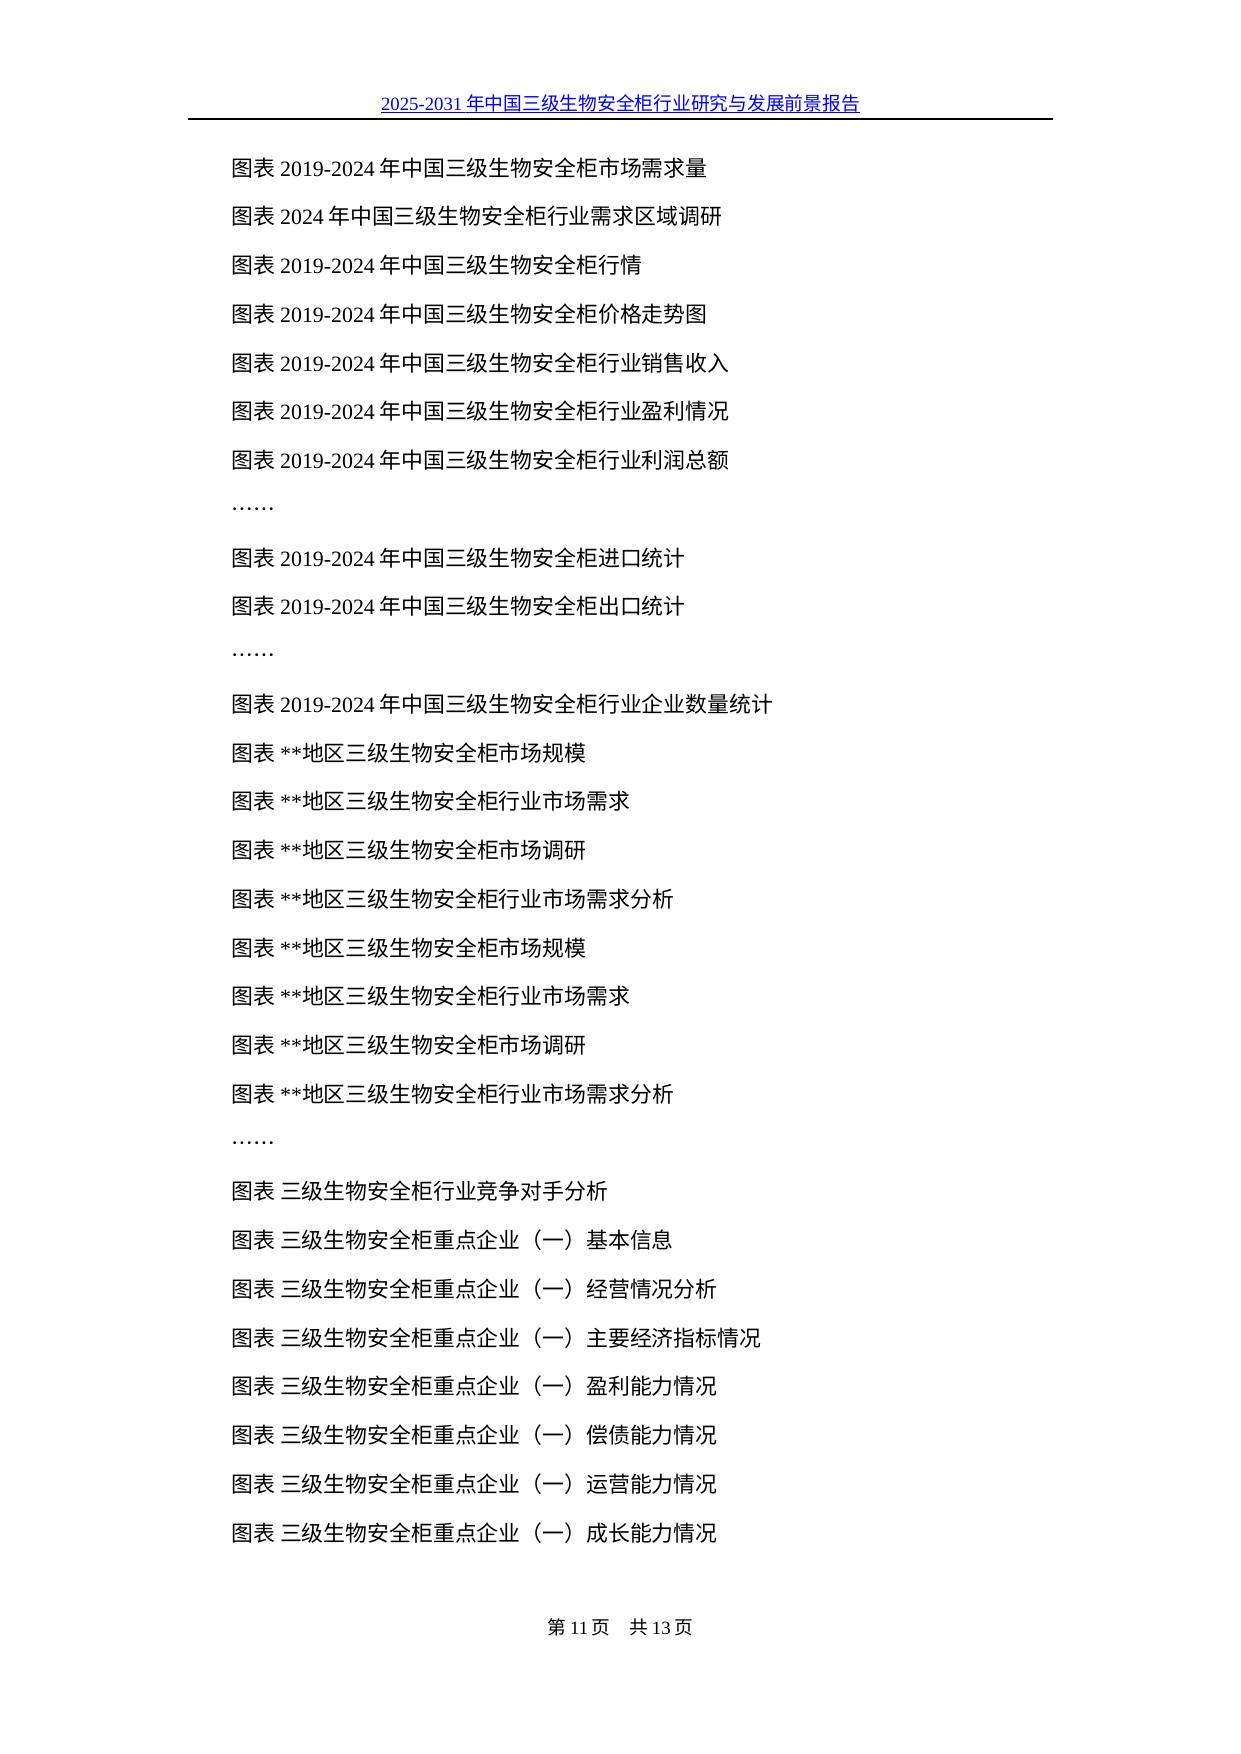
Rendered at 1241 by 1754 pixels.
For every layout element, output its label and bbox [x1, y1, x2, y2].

text [187, 150, 1053, 1548]
